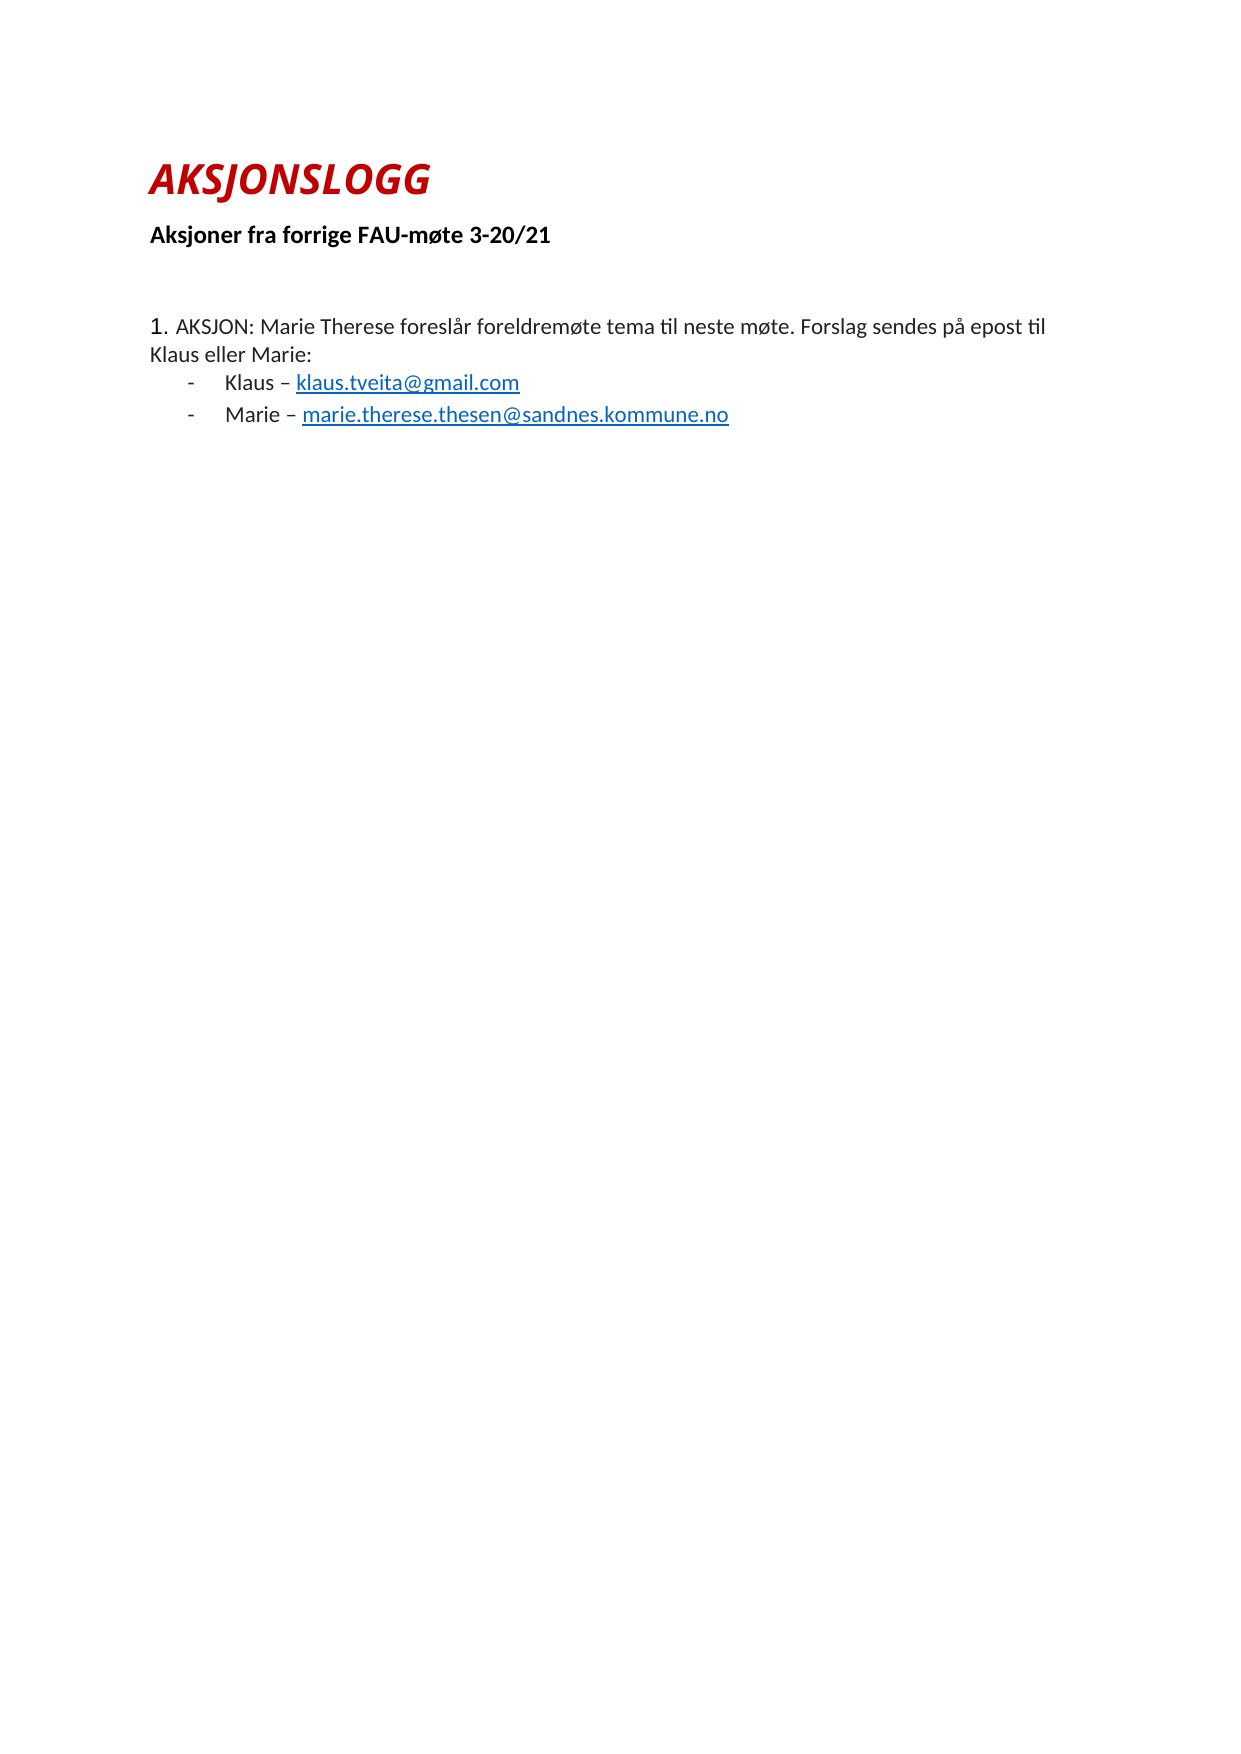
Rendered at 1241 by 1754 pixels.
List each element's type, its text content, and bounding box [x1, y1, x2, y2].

text 1. AKSJON: Marie Therese foreslår foreldremøte tema til neste møte. Forslag sendes på epost til Klaus eller Marie: [150, 312, 1090, 368]
list Klaus – klaus.tveita@gmail.com [187, 368, 1090, 396]
list Marie – marie.therese.thesen@sandnes.kommune.no [187, 400, 1090, 428]
text AKSJONSLOGG [150, 150, 1090, 207]
text Aksjoner fra forrige FAU-møte 3-20/21 [150, 219, 1090, 250]
